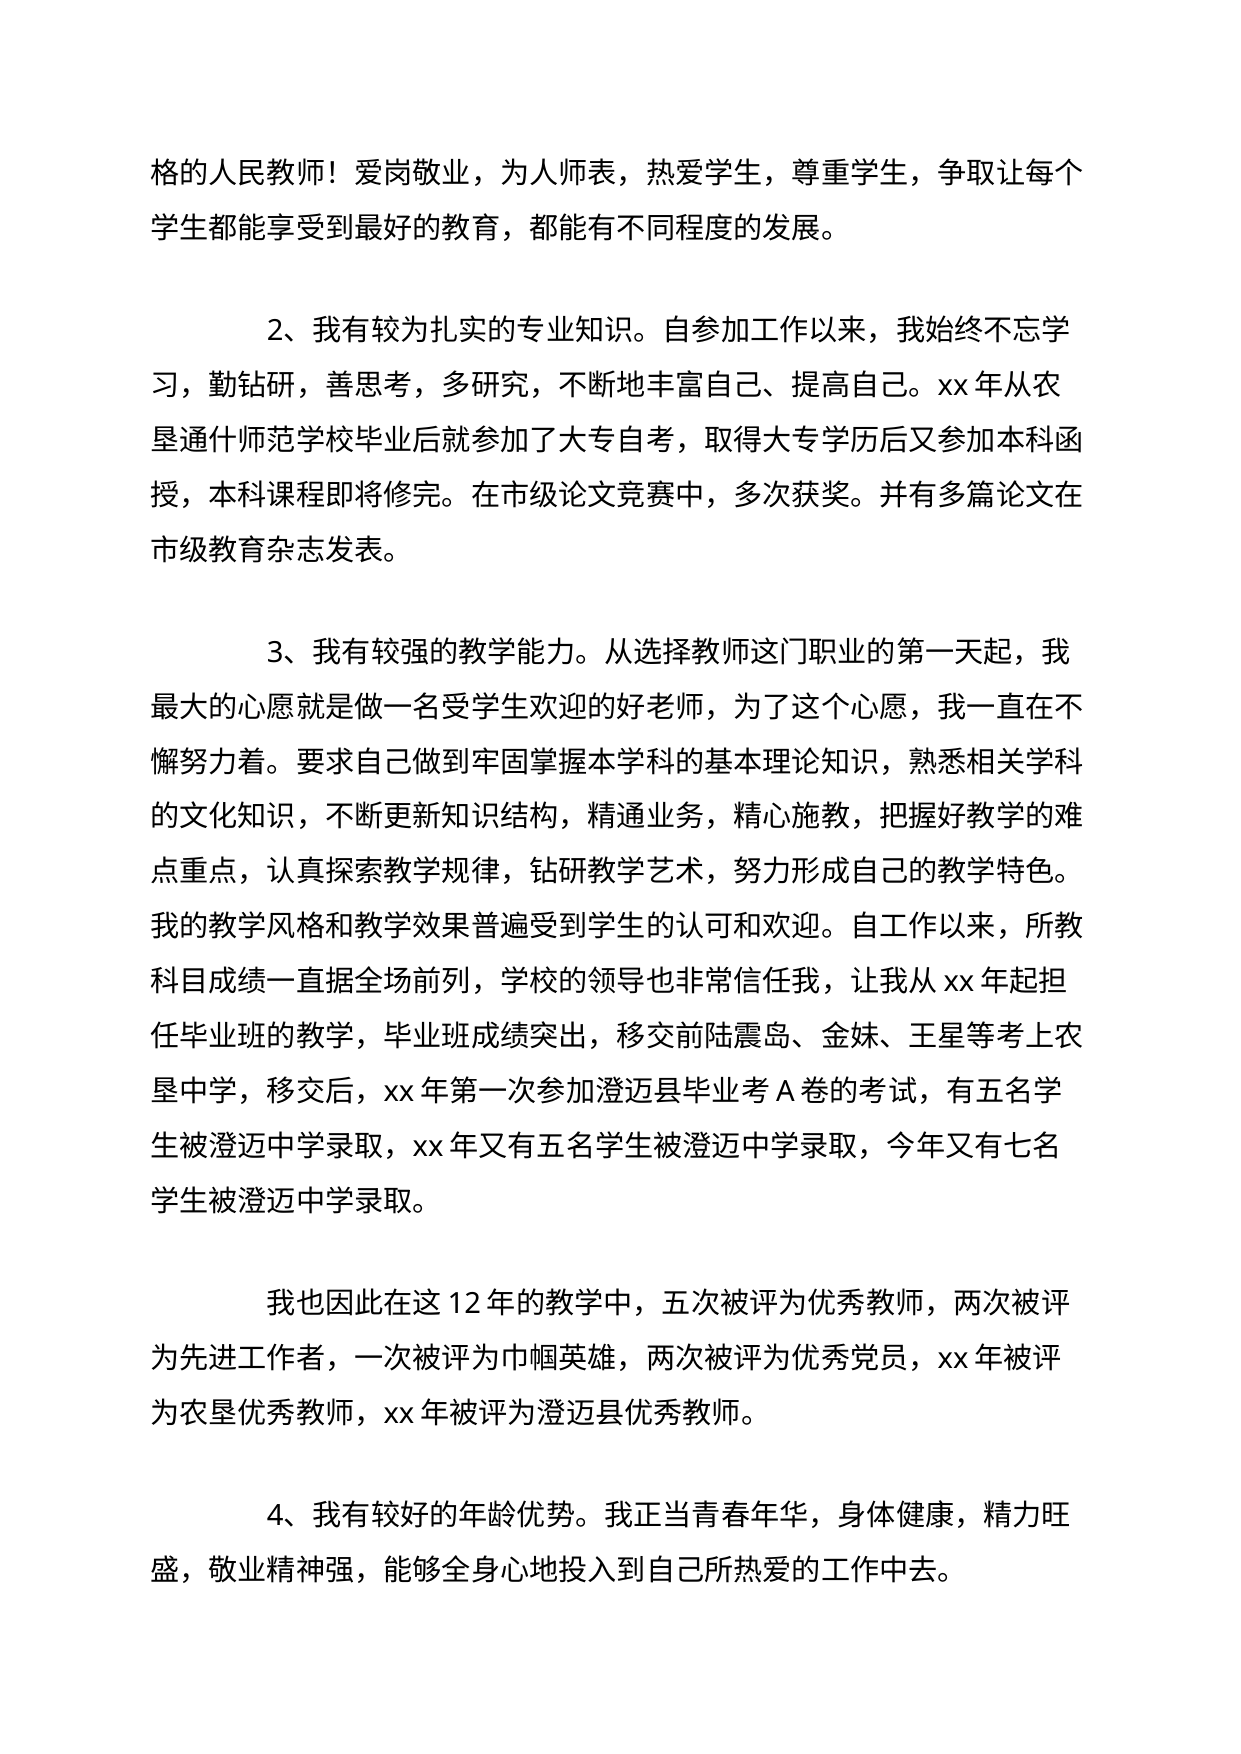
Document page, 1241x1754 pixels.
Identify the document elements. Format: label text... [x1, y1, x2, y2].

text 4、我有较好的年龄优势。我正当青春年华，身体健康，精力旺盛，敬业精神强，能够全身心地投入到自己所热爱的工作中去。 [150, 1491, 1090, 1589]
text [150, 150, 1090, 247]
text 3、我有较强的教学能力。从选择教师这门职业的第一天起，我最大的心愿就是做一名受学生欢迎的好老师，为了这个心愿，我一直在不懈努力着。要求自己做到牢固掌握本学科的基本理论知识，熟悉相关学科的文化知识，不断更新知识结构，精通业务，精心施教，把握好教学的难点重点，认真探索教学规律，钻研教学艺术，努力形成自己的教学特色。我的教学风格和教学效果普遍受到学生的认可和欢迎。自工作以来，所教科目成绩一直据全场前列，学校的领导也非常信任我，让我从xx年起担任毕业班的教学，毕业班成绩突出，移交前陆震岛、金妹、王星等考上农垦中学，移交后，xx年第一次参加澄迈县毕业考A卷的考试，有五名学生被澄迈中学录取，xx年又有五名学生被澄迈中学录取，今年又有七名学生被澄迈中学录取。 [150, 628, 1090, 1220]
text 我也因此在这12年的教学中，五次被评为优秀教师，两次被评为先进工作者，一次被评为巾帼英雄，两次被评为优秀党员，xx年被评为农垦优秀教师，xx年被评为澄迈县优秀教师。 [150, 1279, 1090, 1432]
text 2、我有较为扎实的专业知识。自参加工作以来，我始终不忘学习，勤钻研，善思考，多研究，不断地丰富自己、提高自己。xx年从农垦通什师范学校毕业后就参加了大专自考，取得大专学历后又参加本科函授，本科课程即将修完。在市级论文竞赛中，多次获奖。并有多篇论文在市级教育杂志发表。 [150, 307, 1090, 569]
